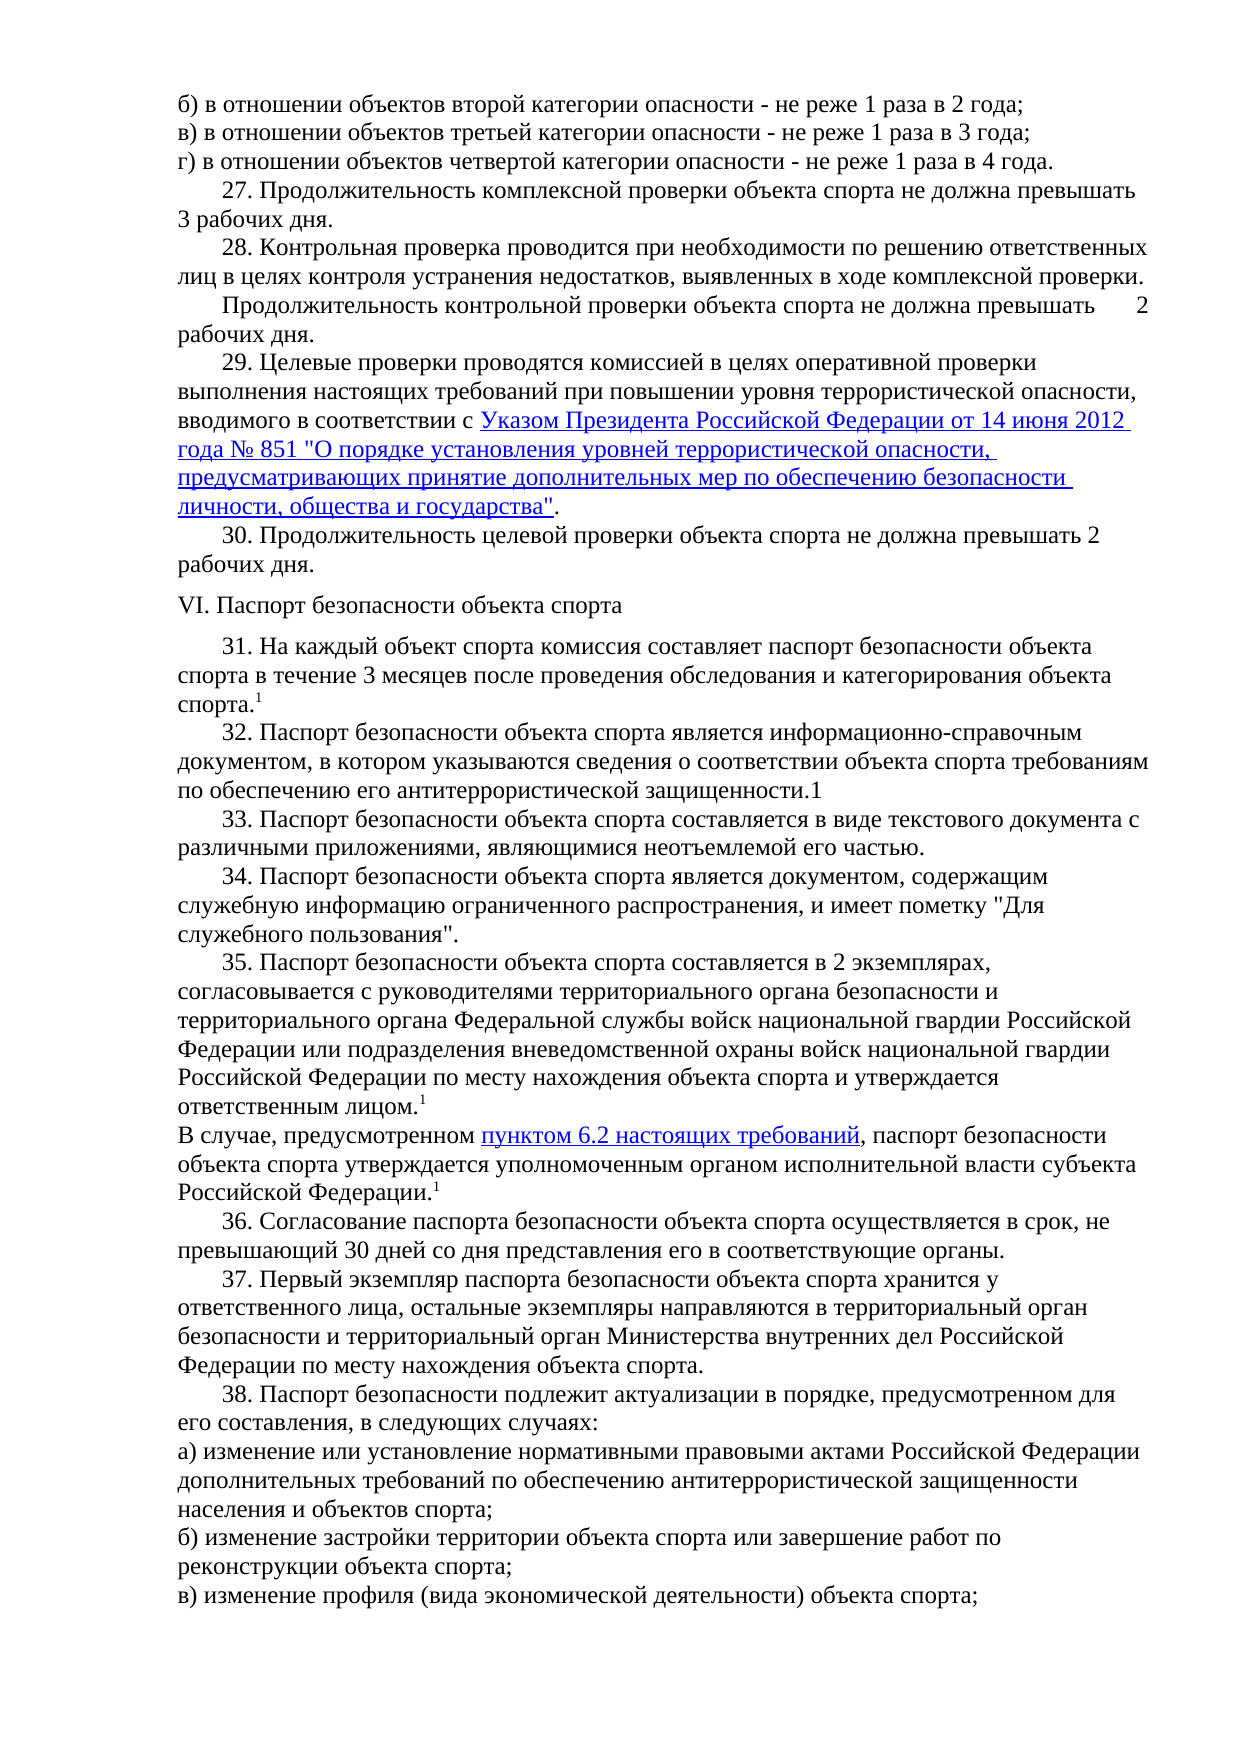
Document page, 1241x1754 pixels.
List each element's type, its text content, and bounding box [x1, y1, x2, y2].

text 29. Целевые проверки проводятся комиссией в целях оперативной проверки выполнения настоящих требований при повышении уровня террористической опасности, вводимого в соответствии с Указом Президента Российской Федерации от 14 июня 2012 года № 851 "О порядке установления уровней террористической опасности, предусматривающих принятие дополнительных мер по обеспечению безопасности личности, общества и государства". [177, 347, 1152, 520]
text 28. Контрольная проверка проводится при необходимости по решению ответственных лиц в целях контроля устранения недостатков, выявленных в ходе комплексной проверки. [177, 232, 1152, 290]
text б) в отношении объектов второй категории опасности - не реже 1 раза в 2 года; [177, 89, 1152, 117]
text VI. Паспорт безопасности объекта спорта [177, 590, 1152, 619]
text г) в отношении объектов четвертой категории опасности - не реже 1 раза в 4 года. [177, 146, 1152, 175]
text 33. Паспорт безопасности объекта спорта составляется в виде текстового документа с различными приложениями, являющимися неотъемлемой его частью. [177, 804, 1152, 861]
text 31. На каждый объект спорта комиссия составляет паспорт безопасности объекта спорта в течение 3 месяцев после проведения обследования и категорирования объекта спорта.1 [177, 631, 1152, 717]
text 35. Паспорт безопасности объекта спорта составляется в 2 экземплярах, согласовывается с руководителями территориального органа безопасности и территориального органа Федеральной службы войск национальной гвардии Российской Федерации или подразделения вневедомственной охраны войск национальной гвардии Российской Федерации по месту нахождения объекта спорта и утверждается ответственным лицом.1 В случае, предусмотренном пунктом 6.2 настоящих требований, паспорт безопасности объекта спорта утверждается уполномоченным органом исполнительной власти субъекта Российской Федерации.1 [177, 947, 1152, 1206]
text 36. Согласование паспорта безопасности объекта спорта осуществляется в срок, не превышающий 30 дней со дня представления его в соответствующие органы. [177, 1206, 1152, 1264]
text 32. Паспорт безопасности объекта спорта является информационно-справочным документом, в котором указываются сведения о соответствии объекта спорта требованиям по обеспечению его антитеррористической защищенности.1 [177, 717, 1152, 804]
text 34. Паспорт безопасности объекта спорта является документом, содержащим служебную информацию ограниченного распространения, и имеет пометку "Для служебного пользования". [177, 861, 1152, 947]
text 38. Паспорт безопасности подлежит актуализации в порядке, предусмотренном для его составления, в следующих случаях: [177, 1379, 1152, 1436]
text 37. Первый экземпляр паспорта безопасности объекта спорта хранится у ответственного лица, остальные экземпляры направляются в территориальный орган безопасности и территориальный орган Министерства внутренних дел Российской Федерации по месту нахождения объекта спорта. [177, 1264, 1152, 1379]
text Продолжительность контрольной проверки объекта спорта не должна превышать 2 рабочих дня. [177, 290, 1152, 347]
text а) изменение или установление нормативными правовыми актами Российской Федерации дополнительных требований по обеспечению антитеррористической защищенности населения и объектов спорта; [177, 1436, 1152, 1522]
text в) в отношении объектов третьей категории опасности - не реже 1 раза в 3 года; [177, 117, 1152, 146]
text 27. Продолжительность комплексной проверки объекта спорта не должна превышать 3 рабочих дня. [177, 175, 1152, 232]
text б) изменение застройки территории объекта спорта или завершение работ по реконструкции объекта спорта; [177, 1522, 1152, 1580]
text 30. Продолжительность целевой проверки объекта спорта не должна превышать 2 рабочих дня. [177, 520, 1152, 577]
text в) изменение профиля (вида экономической деятельности) объекта спорта; [177, 1580, 1152, 1609]
